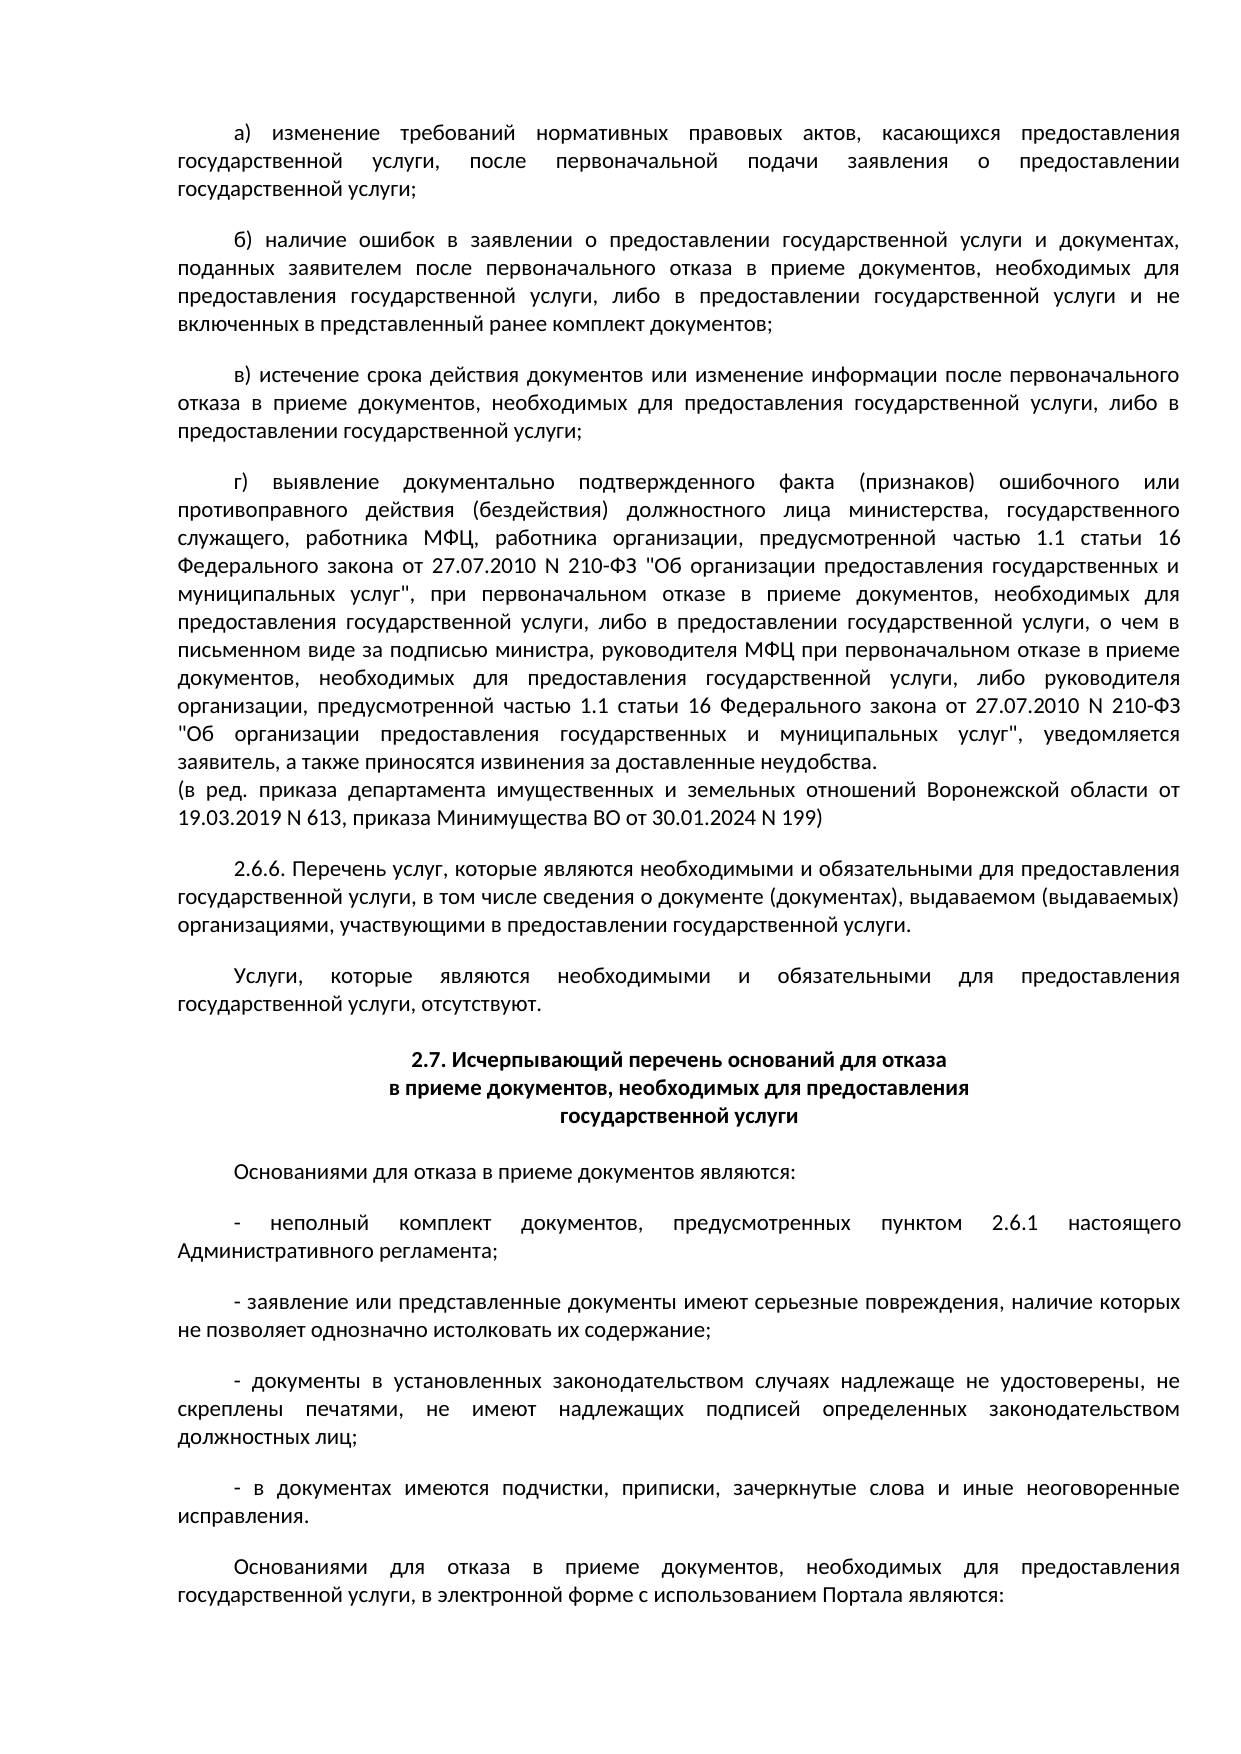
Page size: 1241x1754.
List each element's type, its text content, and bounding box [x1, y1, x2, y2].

text г) выявление документально подтвержденного факта (признаков) ошибочного или противоправного действия (бездействия) должностного лица министерства, государственного служащего, работника МФЦ, работника организации, предусмотренной частью 1.1 статьи 16 Федерального закона от 27.07.2010 N 210-ФЗ "Об организации предоставления государственных и муниципальных услуг", при первоначальном отказе в приеме документов, необходимых для предоставления государственной услуги, либо в предоставлении государственной услуги, о чем в письменном виде за подписью министра, руководителя МФЦ при первоначальном отказе в приеме документов, необходимых для предоставления государственной услуги, либо руководителя организации, предусмотренной частью 1.1 статьи 16 Федерального закона от 27.07.2010 N 210-ФЗ "Об организации предоставления государственных и муниципальных услуг", уведомляется заявитель, а также приносятся извинения за доставленные неудобства. [177, 467, 1181, 775]
text 2.6.6. Перечень услуг, которые являются необходимыми и обязательными для предоставления государственной услуги, в том числе сведения о документе (документах), выдаваемом (выдаваемых) организациями, участвующими в предоставлении государственной услуги. [177, 854, 1181, 938]
text (в ред. приказа департамента имущественных и земельных отношений Воронежской области от 19.03.2019 N 613, приказа Минимущества ВО от 30.01.2024 N 199) [177, 775, 1181, 831]
text а) изменение требований нормативных правовых актов, касающихся предоставления государственной услуги, после первоначальной подачи заявления о предоставлении государственной услуги; [177, 118, 1181, 202]
text в) истечение срока действия документов или изменение информации после первоначального отказа в приеме документов, необходимых для предоставления государственной услуги, либо в предоставлении государственной услуги; [177, 360, 1181, 444]
text Услуги, которые являются необходимыми и обязательными для предоставления государственной услуги, отсутствуют. [177, 961, 1181, 1017]
text Основаниями для отказа в приеме документов являются: [177, 1157, 1181, 1185]
title государственной услуги [177, 1101, 1181, 1129]
text - в документах имеются подчистки, приписки, зачеркнутые слова и иные неоговоренные исправления. [177, 1473, 1181, 1529]
title 2.7. Исчерпывающий перечень оснований для отказа [177, 1045, 1181, 1073]
text б) наличие ошибок в заявлении о предоставлении государственной услуги и документах, поданных заявителем после первоначального отказа в приеме документов, необходимых для предоставления государственной услуги, либо в предоставлении государственной услуги и не включенных в представленный ранее комплект документов; [177, 225, 1181, 337]
text - документы в установленных законодательством случаях надлежаще не удостоверены, не скреплены печатями, не имеют надлежащих подписей определенных законодательством должностных лиц; [177, 1366, 1181, 1450]
title в приеме документов, необходимых для предоставления [177, 1073, 1181, 1101]
text - неполный комплект документов, предусмотренных пунктом 2.6.1 настоящего Административного регламента; [177, 1208, 1181, 1264]
text - заявление или представленные документы имеют серьезные повреждения, наличие которых не позволяет однозначно истолковать их содержание; [177, 1287, 1181, 1343]
text Основаниями для отказа в приеме документов, необходимых для предоставления государственной услуги, в электронной форме с использованием Портала являются: [177, 1552, 1181, 1608]
